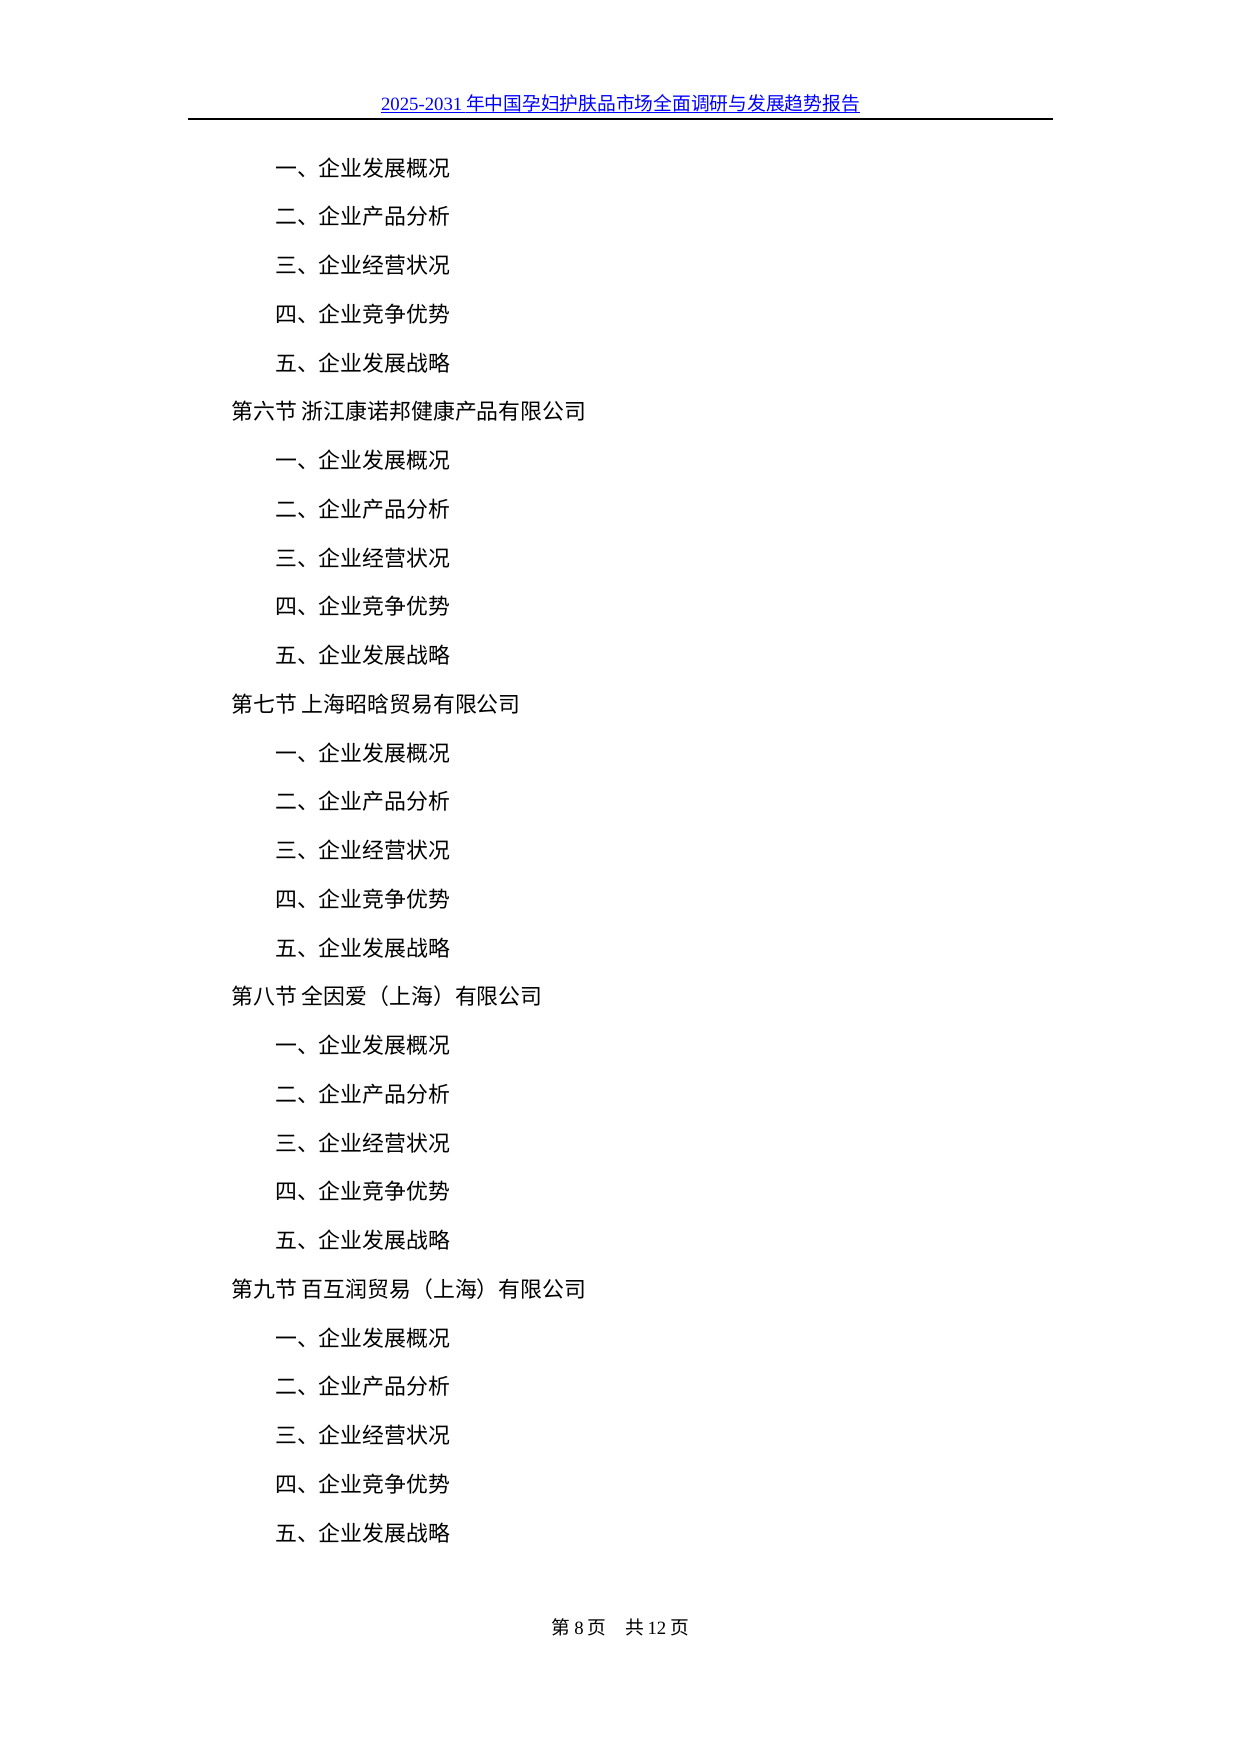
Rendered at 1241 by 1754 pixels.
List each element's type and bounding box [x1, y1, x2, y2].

text [187, 150, 1053, 1548]
